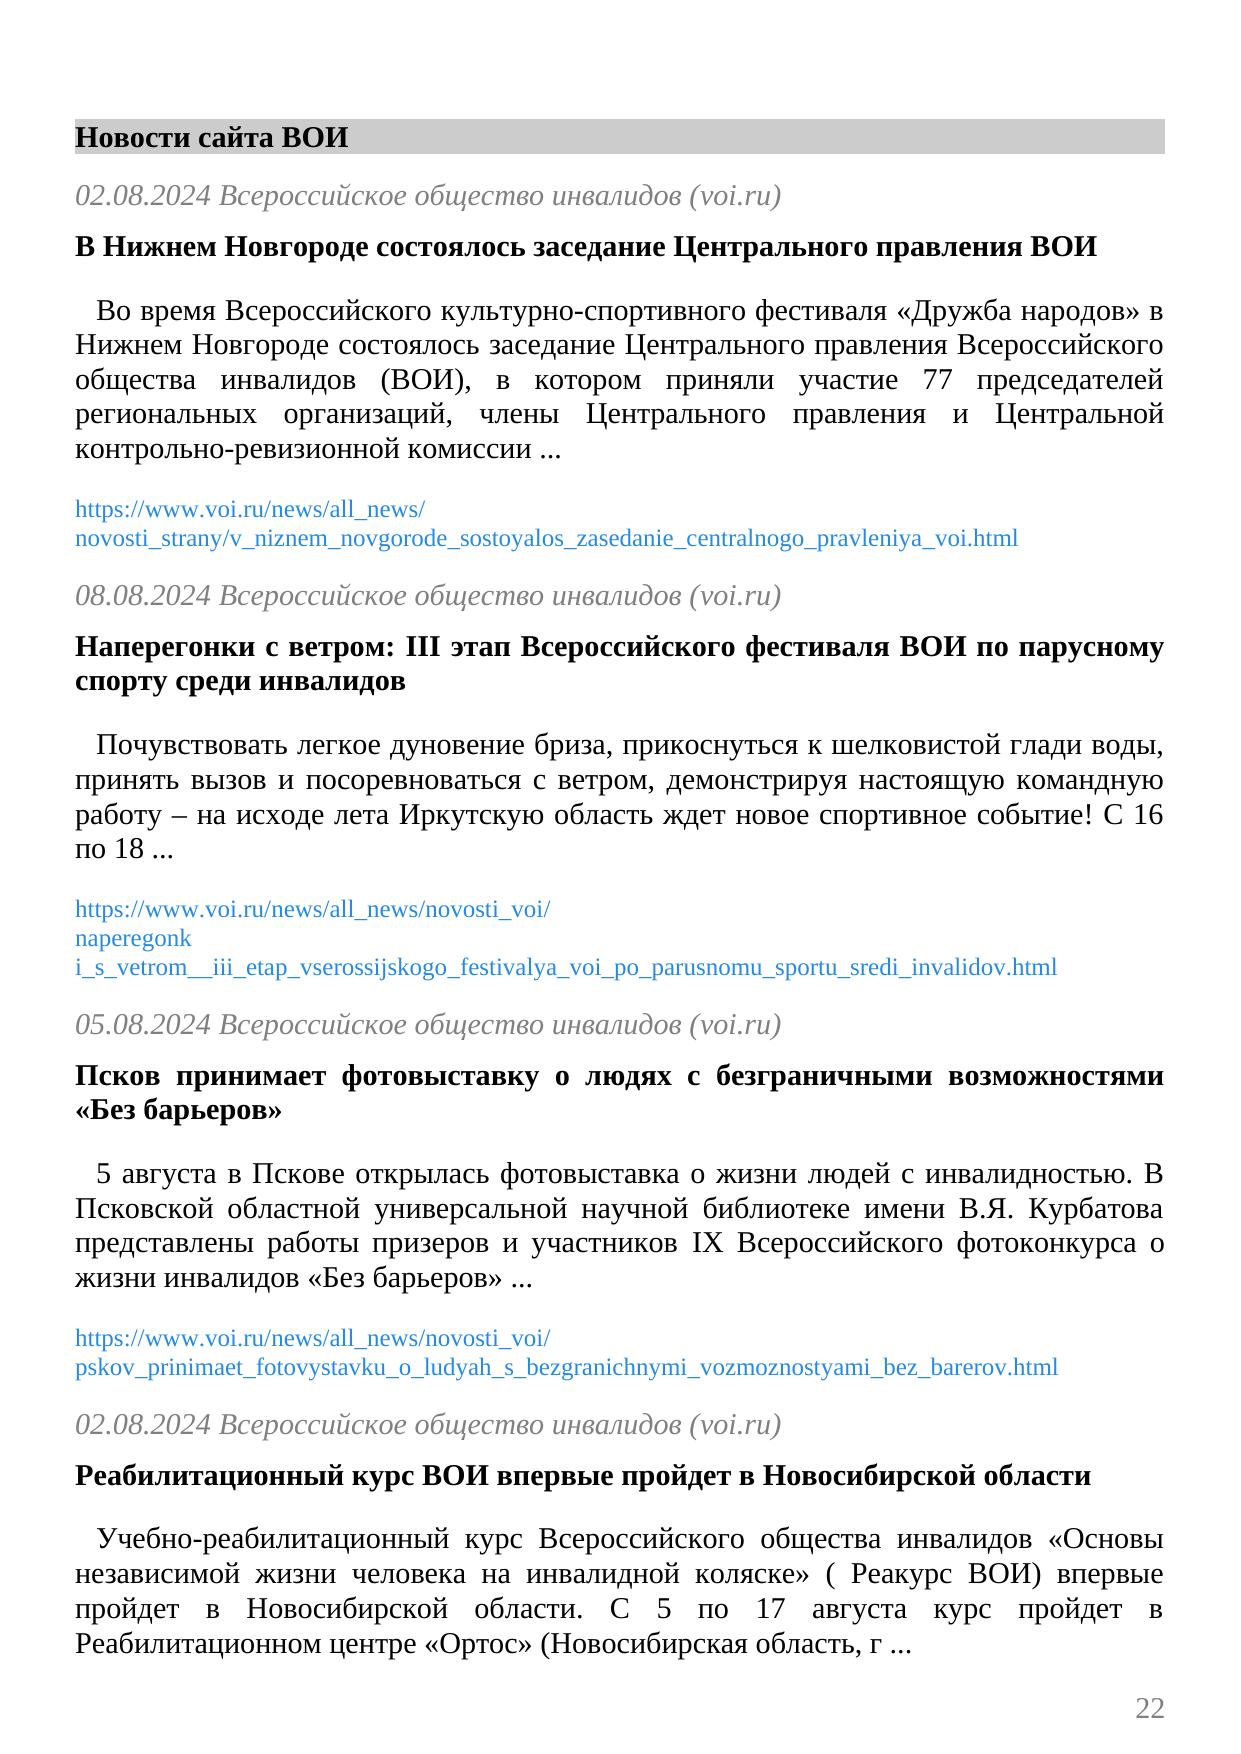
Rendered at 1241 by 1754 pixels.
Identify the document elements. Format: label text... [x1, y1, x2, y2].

subtitle Реабилитационный курс ВОИ впервые пройдет в Новосибирской области [75, 1457, 1165, 1492]
text Учебно-реабилитационный курс Всероссийского общества инвалидов «Основы независимой жизни человека на инвалидной коляске» ( Реакурс ВОИ) впервые пройдет в Новосибирской области. С 5 по 17 августа курс пройдет в Реабилитационном центре «Ортос» (Новосибирская область, г ... [75, 1521, 1165, 1659]
text https://www.voi.ru/news/all_news/novosti_voi/naperegonki_s_vetrom__iii_etap_vserossijskogo_festivalya_voi_po_parusnomu_sportu_sredi_invalidov.html [75, 894, 1165, 981]
text https://www.voi.ru/news/all_news/novosti_strany/v_niznem_novgorode_sostoyalos_zasedanie_centralnogo_pravleniya_voi.html [75, 494, 1165, 552]
subtitle 02.08.2024 Всероссийское общество инвалидов (voi.ru) [75, 177, 1165, 212]
text Во время Всероссийского культурно-спортивного фестиваля «Дружба народов» в Нижнем Новгороде состоялось заседание Центрального правления Всероссийского общества инвалидов (ВОИ), в котором приняли участие 77 председателей региональных организаций, члены Центрального правления и Центральной контрольно-ревизионной комиссии ... [75, 292, 1165, 465]
subtitle 08.08.2024 Всероссийское общество инвалидов (voi.ru) [75, 578, 1165, 612]
subtitle Псков принимает фотовыставку о людях с безграничными возможностями «Без барьеров» [75, 1057, 1165, 1126]
text Почувствовать легкое дуновение бриза, прикоснуться к шелковистой глади воды, принять вызов и посоревноваться с ветром, демонстрируя настоящую командную работу – на исходе лета Иркутскую область ждет новое спортивное событие! С 16 по 18 ... [75, 726, 1165, 865]
subtitle Наперегонки с ветром: III этап Всероссийского фестиваля ВОИ по парусному спорту среди инвалидов [75, 628, 1165, 697]
text https://www.voi.ru/news/all_news/novosti_voi/pskov_prinimaet_fotovystavku_o_ludyah_s_bezgranichnymi_vozmoznostyami_bez_barerov.html [75, 1323, 1165, 1381]
subtitle 05.08.2024 Всероссийское общество инвалидов (voi.ru) [75, 1006, 1165, 1041]
subtitle 02.08.2024 Всероссийское общество инвалидов (voi.ru) [75, 1407, 1165, 1441]
subtitle В Нижнем Новгороде состоялось заседание Центрального правления ВОИ [75, 228, 1165, 262]
text 5 августа в Пскове открылась фотовыставка о жизни людей с инвалидностью. В Псковской областной универсальной научной библиотеке имени В.Я. Курбатова представлены работы призеров и участников IX Всероссийского фотоконкурса о жизни инвалидов «Без барьеров» ... [75, 1155, 1165, 1294]
subtitle Новости сайта ВОИ [75, 119, 1165, 154]
